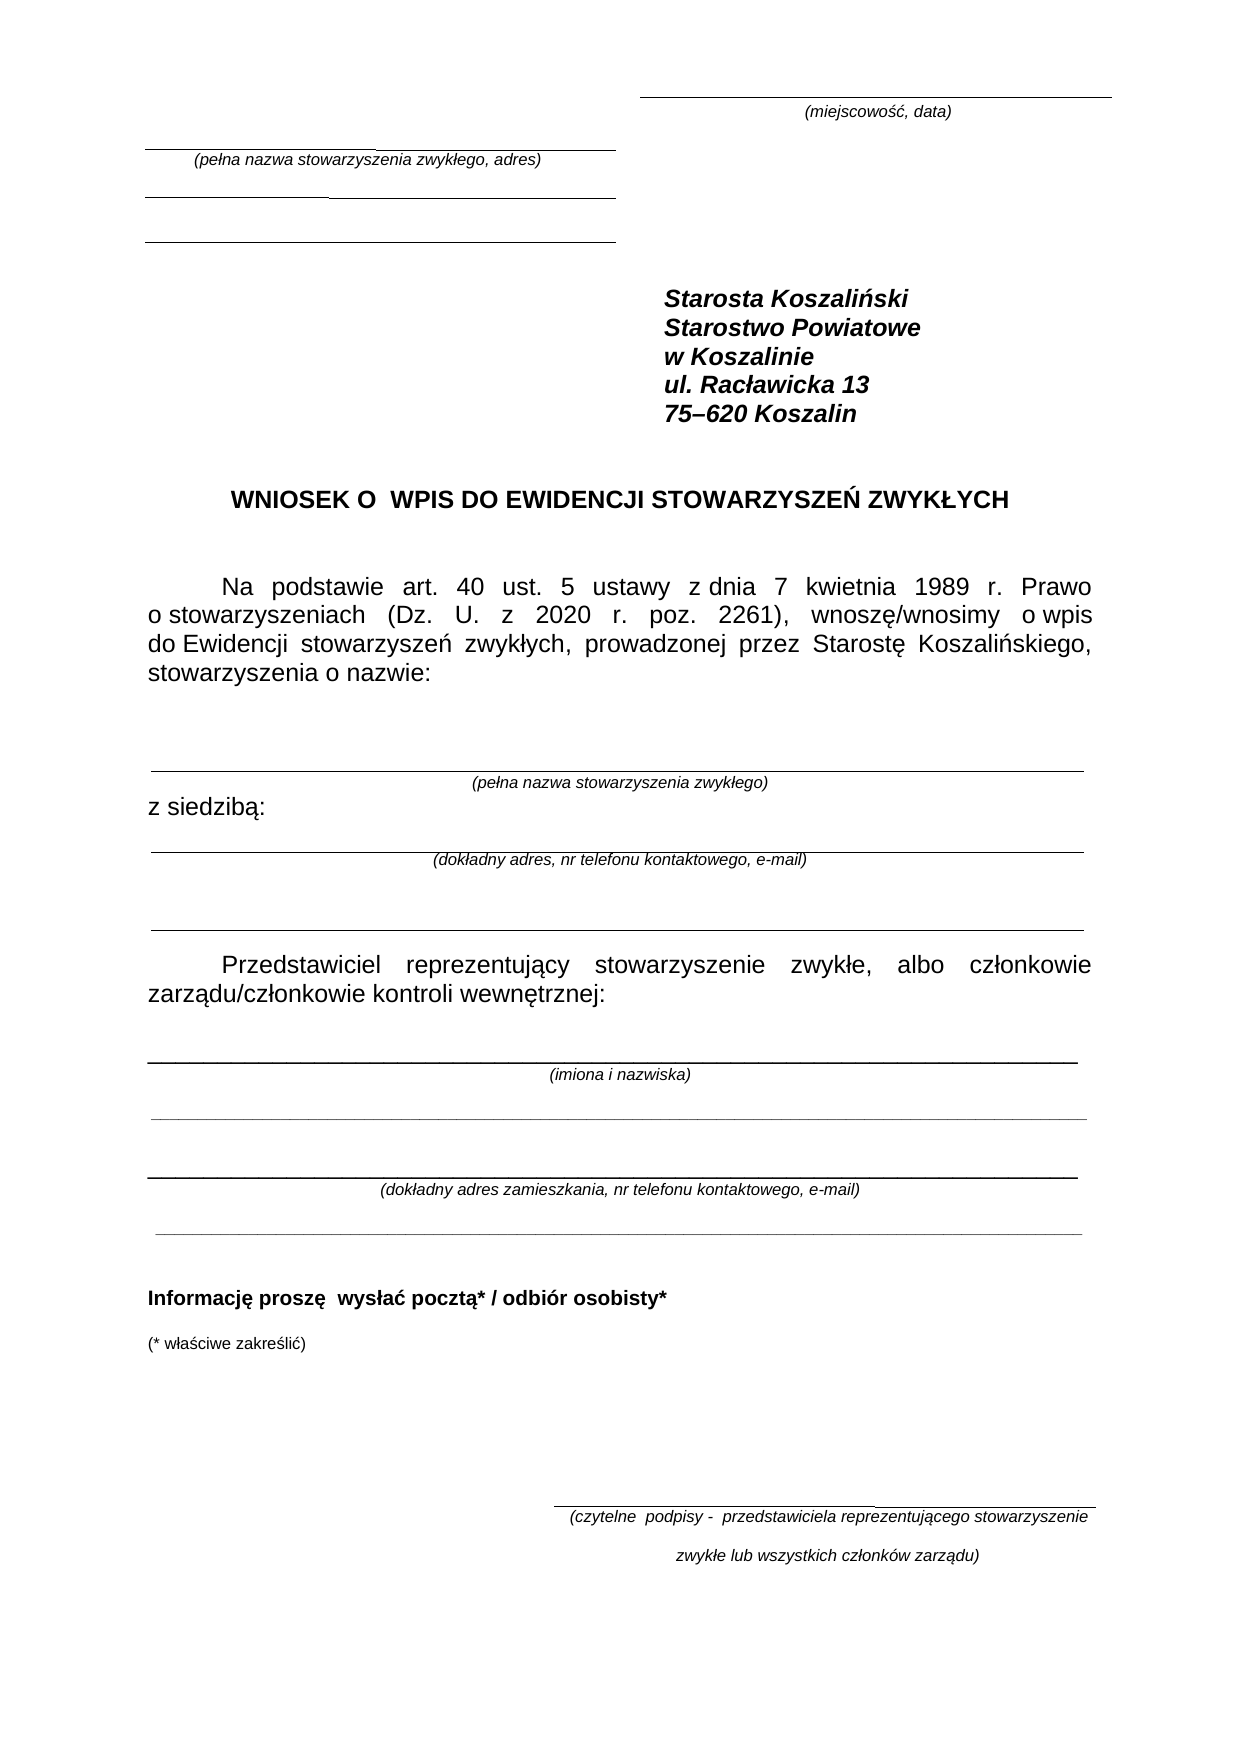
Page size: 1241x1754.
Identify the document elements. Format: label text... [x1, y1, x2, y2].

text w Koszalinie [664, 341, 1093, 370]
text (czytelne podpisy - przedstawiciela reprezentującego stowarzyszenie zwykłe lub wszystkich członków zarządu) [148, 1507, 1093, 1592]
text (* właściwe zakreślić) [148, 1334, 1093, 1353]
text (pełna nazwa stowarzyszenia zwykłego) [148, 773, 1093, 792]
text (pełna nazwa stowarzyszenia zwykłego, adres) [148, 150, 1093, 169]
text Starosta Koszaliński [664, 284, 1093, 313]
text (dokładny adres zamieszkania, nr telefonu kontaktowego, e-mail) [148, 1180, 1093, 1199]
text z siedzibą: [148, 792, 1093, 821]
text Na podstawie art. 40 ust. 5 ustawy z dnia 7 kwietnia 1989 r. Prawo o stowarzyszeniach (Dz. U. z 2020 r. poz. 2261), wnoszę/wnosimy o wpis do Ewidencji stowarzyszeń zwykłych, prowadzonej przez Starostę Koszalińskiego, stowarzyszenia o nazwie: [148, 571, 1093, 686]
text (dokładny adres, nr telefonu kontaktowego, e-mail) [148, 849, 1093, 868]
text Starostwo Powiatowe [664, 313, 1093, 341]
text WNIOSEK O WPIS DO EWIDENCJI STOWARZYSZEŃ ZWYKŁYCH [148, 485, 1093, 514]
text Informację proszę wysłać pocztą* / odbiór osobisty* [148, 1285, 1093, 1309]
text ____________________________________________________________________________________________________ [148, 1218, 1093, 1237]
text ___________________________________________________________________ [148, 1036, 1093, 1065]
text (imiona i nazwiska) [148, 1065, 1093, 1084]
text _____________________________________________________________________________________________________ [148, 1103, 1093, 1122]
text ___________________________________________________________________ [148, 1151, 1093, 1180]
text 75–620 Koszalin [664, 399, 1093, 428]
text Przedstawiciel reprezentujący stowarzyszenie zwykłe, albo członkowie zarządu/członkowie kontroli wewnętrznej: [148, 950, 1093, 1007]
text ul. Racławicka 13 [664, 370, 1093, 399]
text (miejscowość, data) [590, 102, 1093, 121]
